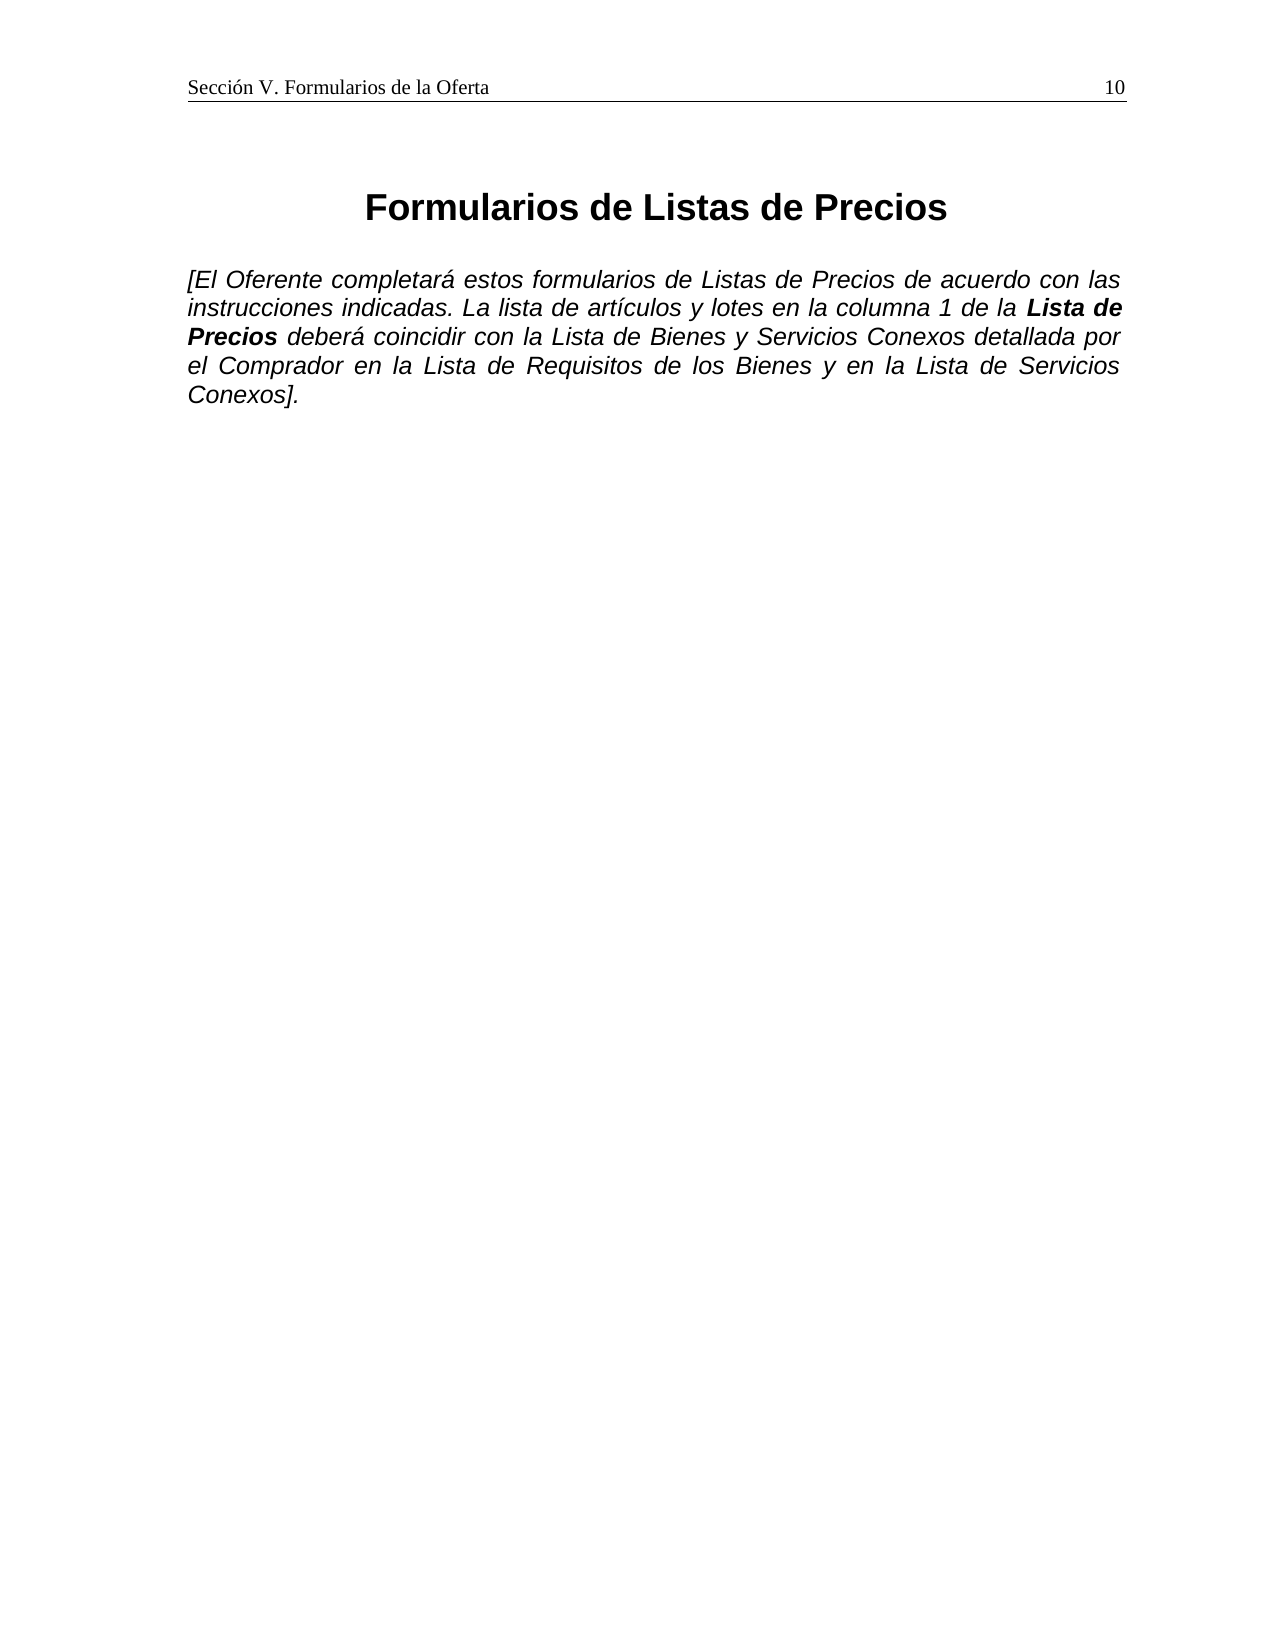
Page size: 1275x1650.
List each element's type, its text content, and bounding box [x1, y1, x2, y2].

text [El Oferente completará estos formularios de Listas de Precios de acuerdo con las instrucciones indicadas. La lista de artículos y lotes en la columna 1 de la Lista de Precios deberá coincidir con la Lista de Bienes y Servicios Conexos detallada por el Comprador en la Lista de Requisitos de los Bienes y en la Lista de Servicios Conexos]. [187, 264, 1125, 408]
subtitle Formularios de Listas de Precios [187, 185, 1125, 228]
